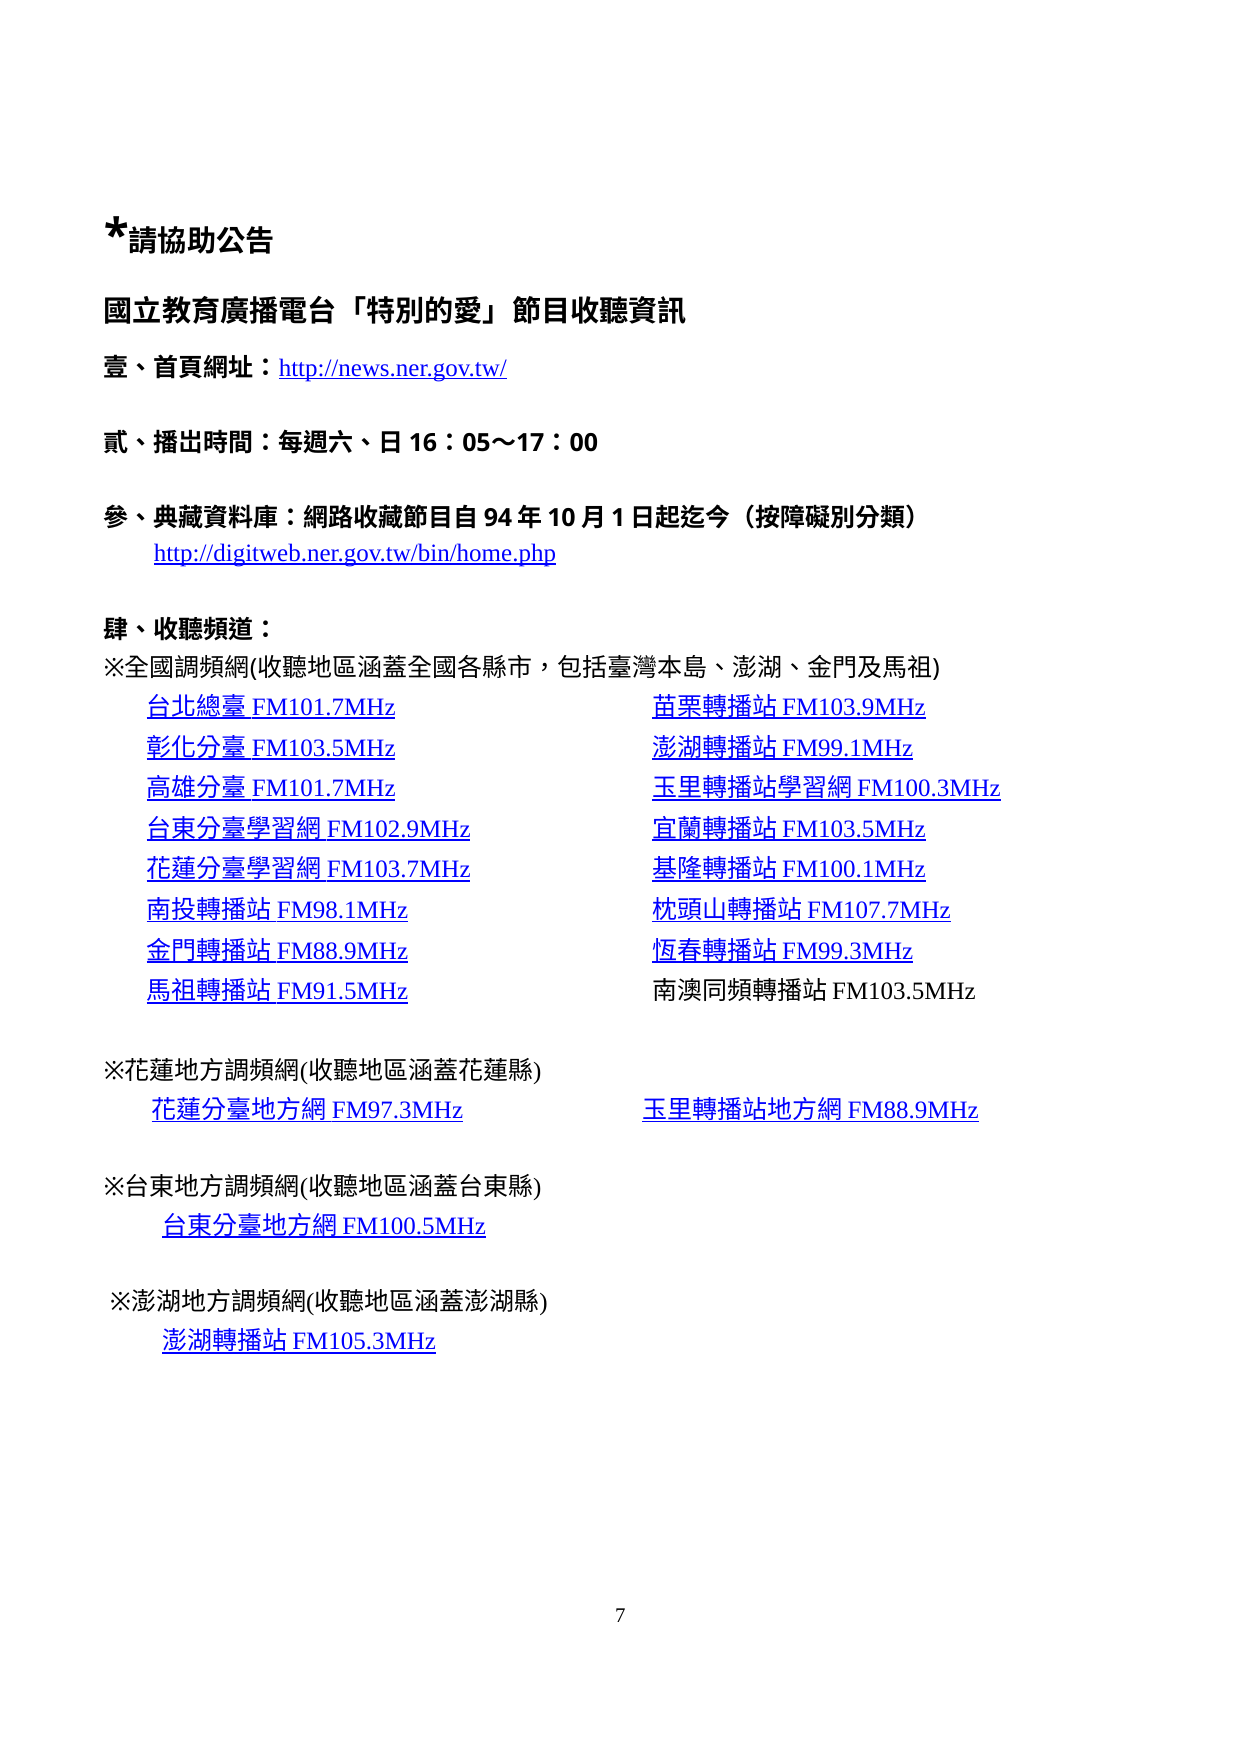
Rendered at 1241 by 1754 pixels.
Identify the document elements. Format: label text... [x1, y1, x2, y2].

text 壹、首頁網址：http://news.ner.gov.tw/ [103, 347, 1137, 384]
text 肆、收聽頻道： [103, 609, 1137, 647]
table_cell [104, 1203, 1137, 1434]
text http://digitweb.ner.gov.tw/bin/home.php [153, 534, 1137, 572]
text *請協助公告 [103, 197, 1137, 272]
text 參、典藏資料庫：網路收藏節目自94年10月1日起迄今（按障礙別分類） [103, 497, 1137, 534]
text 國立教育廣播電台「特別的愛」節目收聽資訊 [103, 272, 1137, 347]
text 貳、播岀時間：每週六、日16：05～17：00 [103, 422, 1137, 459]
table_cell ※花蓮地方調頻網(收聽地區涵蓋花蓮縣) [104, 684, 1137, 1087]
table_header ※全國調頻網(收聽地區涵蓋全國各縣市，包括臺灣本島、澎湖、金門及馬祖) [104, 647, 1137, 684]
table_cell ※台東地方調頻網(收聽地區涵蓋台東縣) [104, 1087, 1137, 1203]
